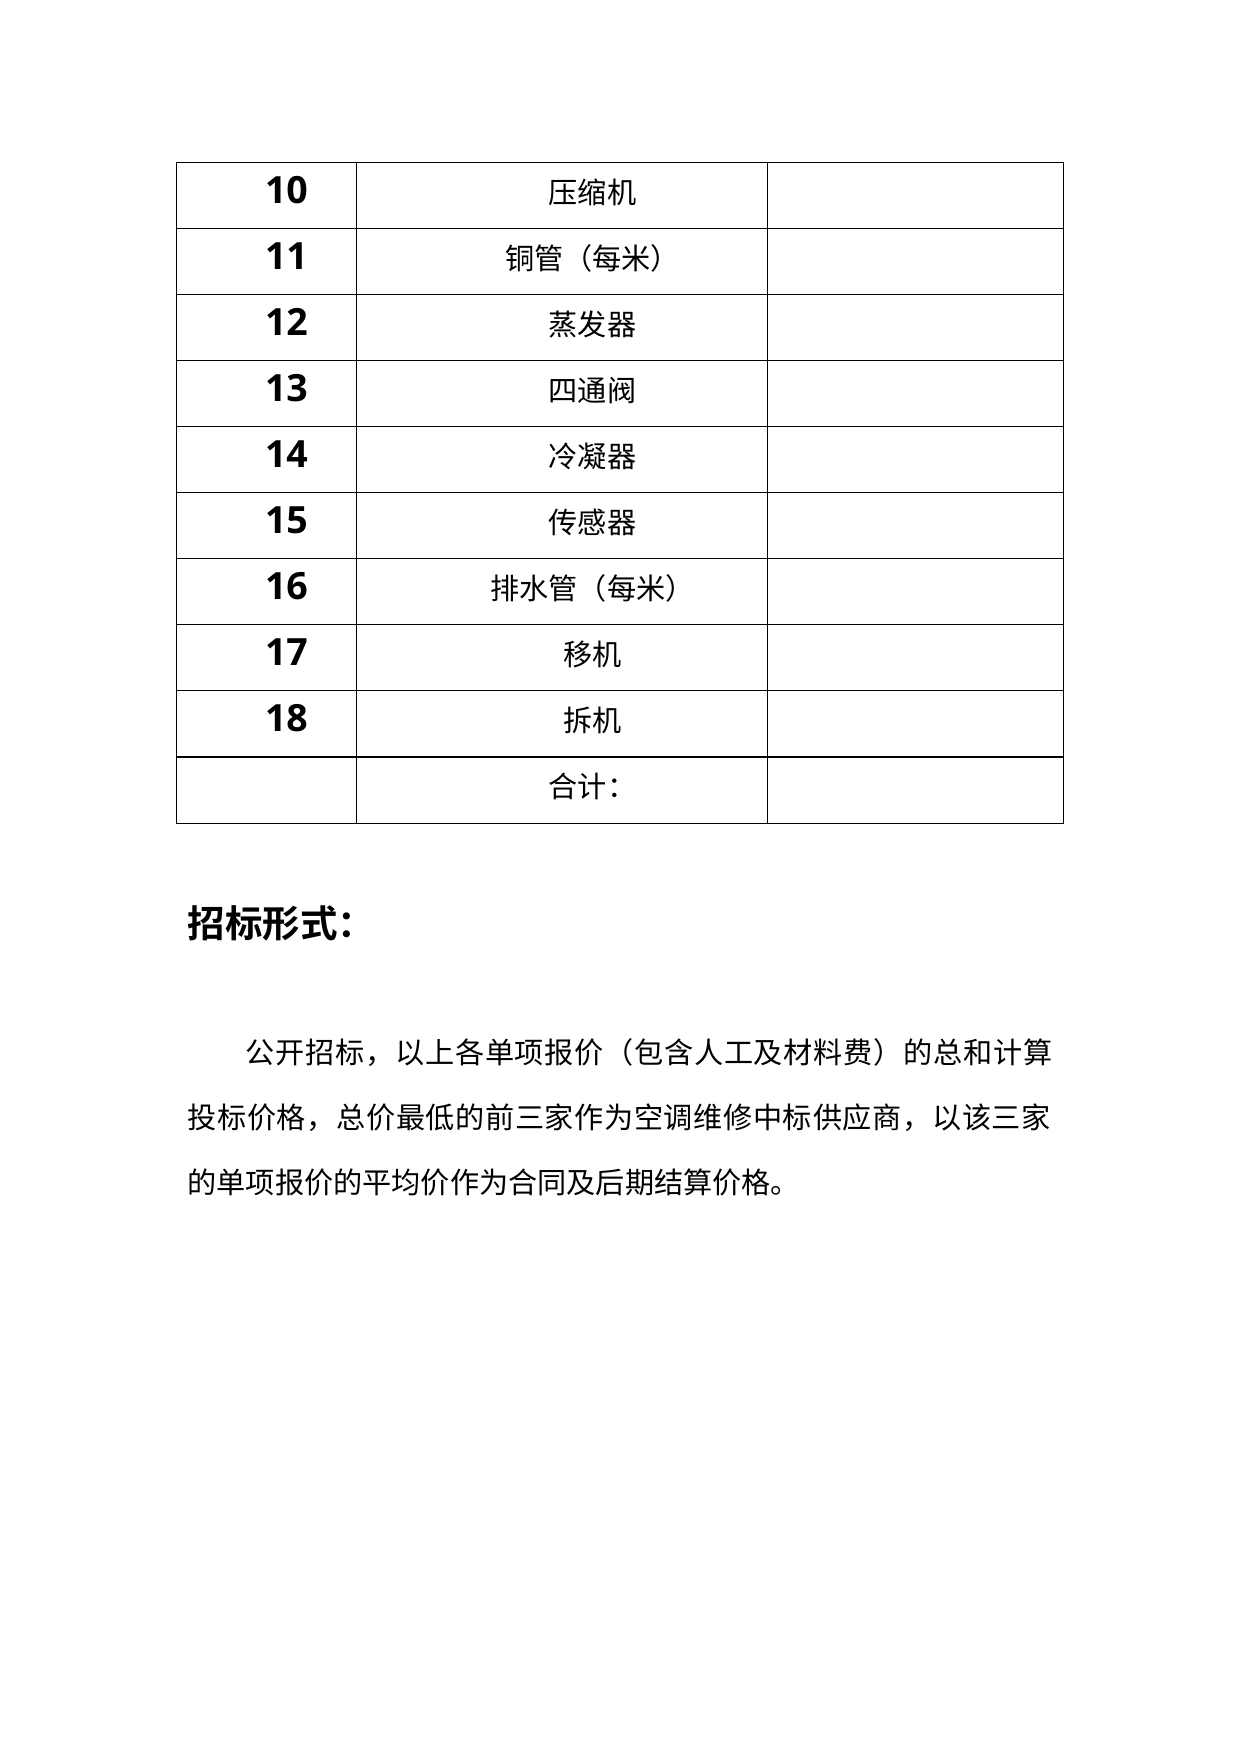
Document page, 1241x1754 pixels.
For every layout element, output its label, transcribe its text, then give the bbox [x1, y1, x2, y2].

table_cell 排水管（每米） [357, 559, 767, 624]
table_cell 移机 [357, 625, 767, 690]
table_cell 11 [177, 229, 356, 294]
table_cell [768, 625, 1063, 690]
table_cell 传感器 [357, 493, 767, 558]
table_cell [768, 427, 1063, 492]
table_cell [768, 295, 1063, 360]
table_cell [768, 163, 1063, 228]
table_cell 13 [177, 361, 356, 426]
table_cell [177, 758, 356, 822]
table_cell 15 [177, 493, 356, 558]
table_cell [768, 229, 1063, 294]
text 招标形式： [187, 888, 1053, 953]
table_cell [768, 361, 1063, 426]
table_cell [768, 758, 1063, 822]
table_cell 压缩机 [357, 163, 767, 228]
table_cell 四通阀 [357, 361, 767, 426]
table_cell 拆机 [357, 691, 767, 756]
table_cell 蒸发器 [357, 295, 767, 360]
table_cell 14 [177, 427, 356, 492]
table_cell 铜管（每米） [357, 229, 767, 294]
table_cell 12 [177, 295, 356, 360]
table_cell 10 [177, 163, 356, 228]
table_cell [768, 493, 1063, 558]
table_cell 合计： [357, 758, 767, 822]
table_cell 18 [177, 691, 356, 756]
table_cell [768, 691, 1063, 756]
table_cell [768, 559, 1063, 624]
table_cell 17 [177, 625, 356, 690]
table_cell 冷凝器 [357, 427, 767, 492]
table_cell 16 [177, 559, 356, 624]
text 公开招标，以上各单项报价（包含人工及材料费）的总和计算投标价格，总价最低的前三家作为空调维修中标供应商，以该三家的单项报价的平均价作为合同及后期结算价格。 [187, 1018, 1053, 1213]
